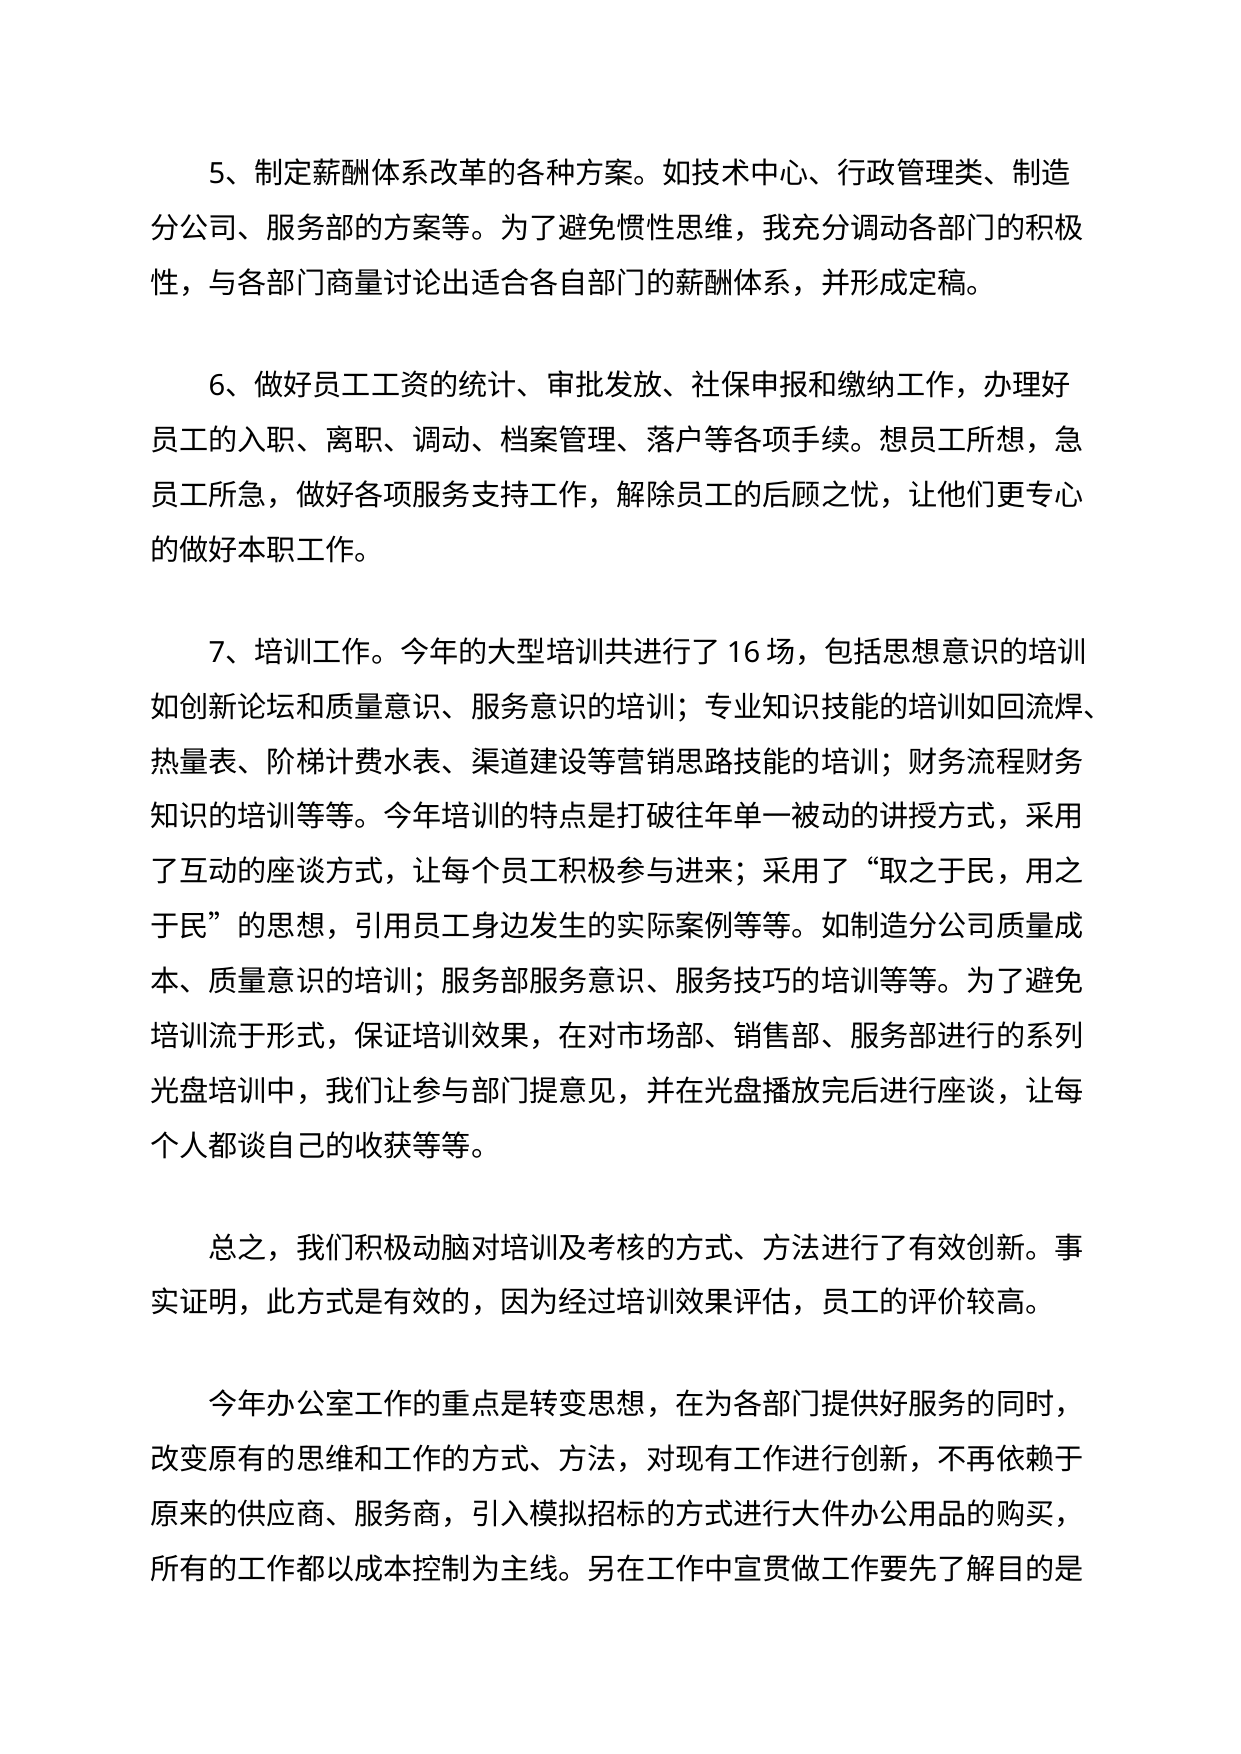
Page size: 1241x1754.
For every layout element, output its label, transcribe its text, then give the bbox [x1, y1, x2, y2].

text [150, 1381, 1090, 1588]
text 5、制定薪酬体系改革的各种方案。如技术中心、行政管理类、制造分公司、服务部的方案等。为了避免惯性思维，我充分调动各部门的积极性，与各部门商量讨论出适合各自部门的薪酬体系，并形成定稿。 [150, 150, 1090, 302]
text 总之，我们积极动脑对培训及考核的方式、方法进行了有效创新。事实证明，此方式是有效的，因为经过培训效果评估，员工的评价较高。 [150, 1224, 1090, 1321]
text 7、培训工作。今年的大型培训共进行了16场，包括思想意识的培训如创新论坛和质量意识、服务意识的培训；专业知识技能的培训如回流焊、热量表、阶梯计费水表、渠道建设等营销思路技能的培训；财务流程财务知识的培训等等。今年培训的特点是打破往年单一被动的讲授方式，采用了互动的座谈方式，让每个员工积极参与进来；采用了“取之于民，用之于民”的思想，引用员工身边发生的实际案例等等。如制造分公司质量成本、质量意识的培训；服务部服务意识、服务技巧的培训等等。为了避免培训流于形式，保证培训效果，在对市场部、销售部、服务部进行的系列光盘培训中，我们让参与部门提意见，并在光盘播放完后进行座谈，让每个人都谈自己的收获等等。 [150, 628, 1090, 1165]
text 6、做好员工工资的统计、审批发放、社保申报和缴纳工作，办理好员工的入职、离职、调动、档案管理、落户等各项手续。想员工所想，急员工所急，做好各项服务支持工作，解除员工的后顾之忧，让他们更专心的做好本职工作。 [150, 362, 1090, 569]
